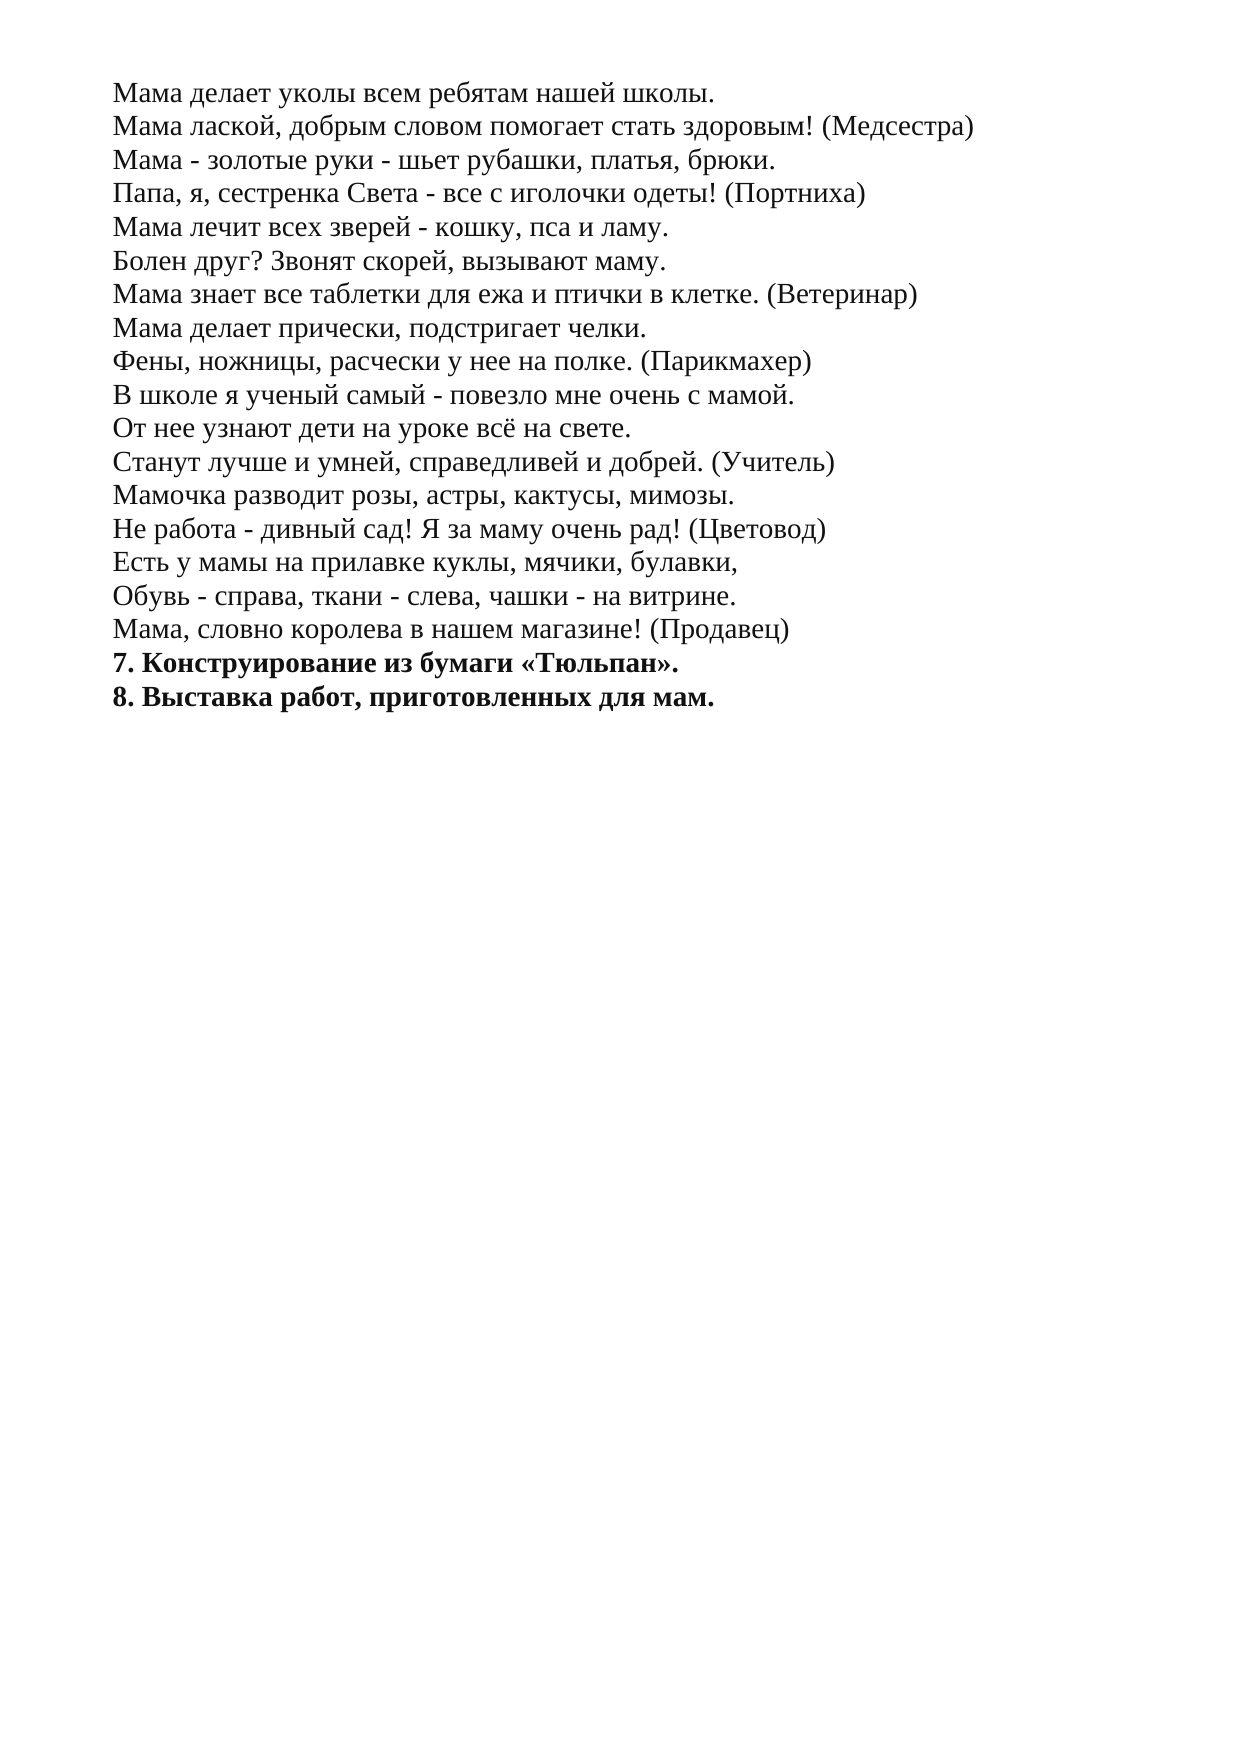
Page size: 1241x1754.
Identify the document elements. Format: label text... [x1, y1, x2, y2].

text Мама, словно королева в нашем магазине! (Продавец) [75, 612, 1165, 645]
text Мама лаской, добрым словом помогает стать здоровым! (Медсестра) [75, 108, 1165, 142]
text Мама делает уколы всем ребятам нашей школы. [75, 75, 1165, 108]
text В школе я ученый самый - повезло мне очень с мамой. [75, 377, 1165, 410]
text Фены, ножницы, расчески у нее на полке. (Парикмахер) [75, 343, 1165, 377]
text Мамочка разводит розы, астры, кактусы, мимозы. [75, 477, 1165, 511]
text Мама лечит всех зверей - кошку, пса и ламу. [75, 209, 1165, 243]
text 7. Конструирование из бумаги «Тюльпан». [75, 645, 1165, 679]
text Болен друг? Звонят скорей, вызывают маму. [75, 243, 1165, 276]
text Мама знает все таблетки для ежа и птички в клетке. (Ветеринар) [75, 276, 1165, 310]
text Мама делает прически, подстригает челки. [75, 310, 1165, 343]
text Мама - золотые руки - шьет рубашки, платья, брюки. [75, 142, 1165, 176]
text Папа, я, сестренка Света - все с иголочки одеты! (Портниха) [75, 176, 1165, 209]
text 8. Выставка работ, приготовленных для мам. [75, 679, 1165, 712]
text Не работа - дивный сад! Я за маму очень рад! (Цветовод) [75, 511, 1165, 544]
text От нее узнают дети на уроке всё на свете. [75, 410, 1165, 444]
text Есть у мамы на прилавке куклы, мячики, булавки, [75, 544, 1165, 578]
text Станут лучше и умней, справедливей и добрей. (Учитель) [75, 444, 1165, 477]
text Обувь - справа, ткани - слева, чашки - на витрине. [75, 578, 1165, 612]
